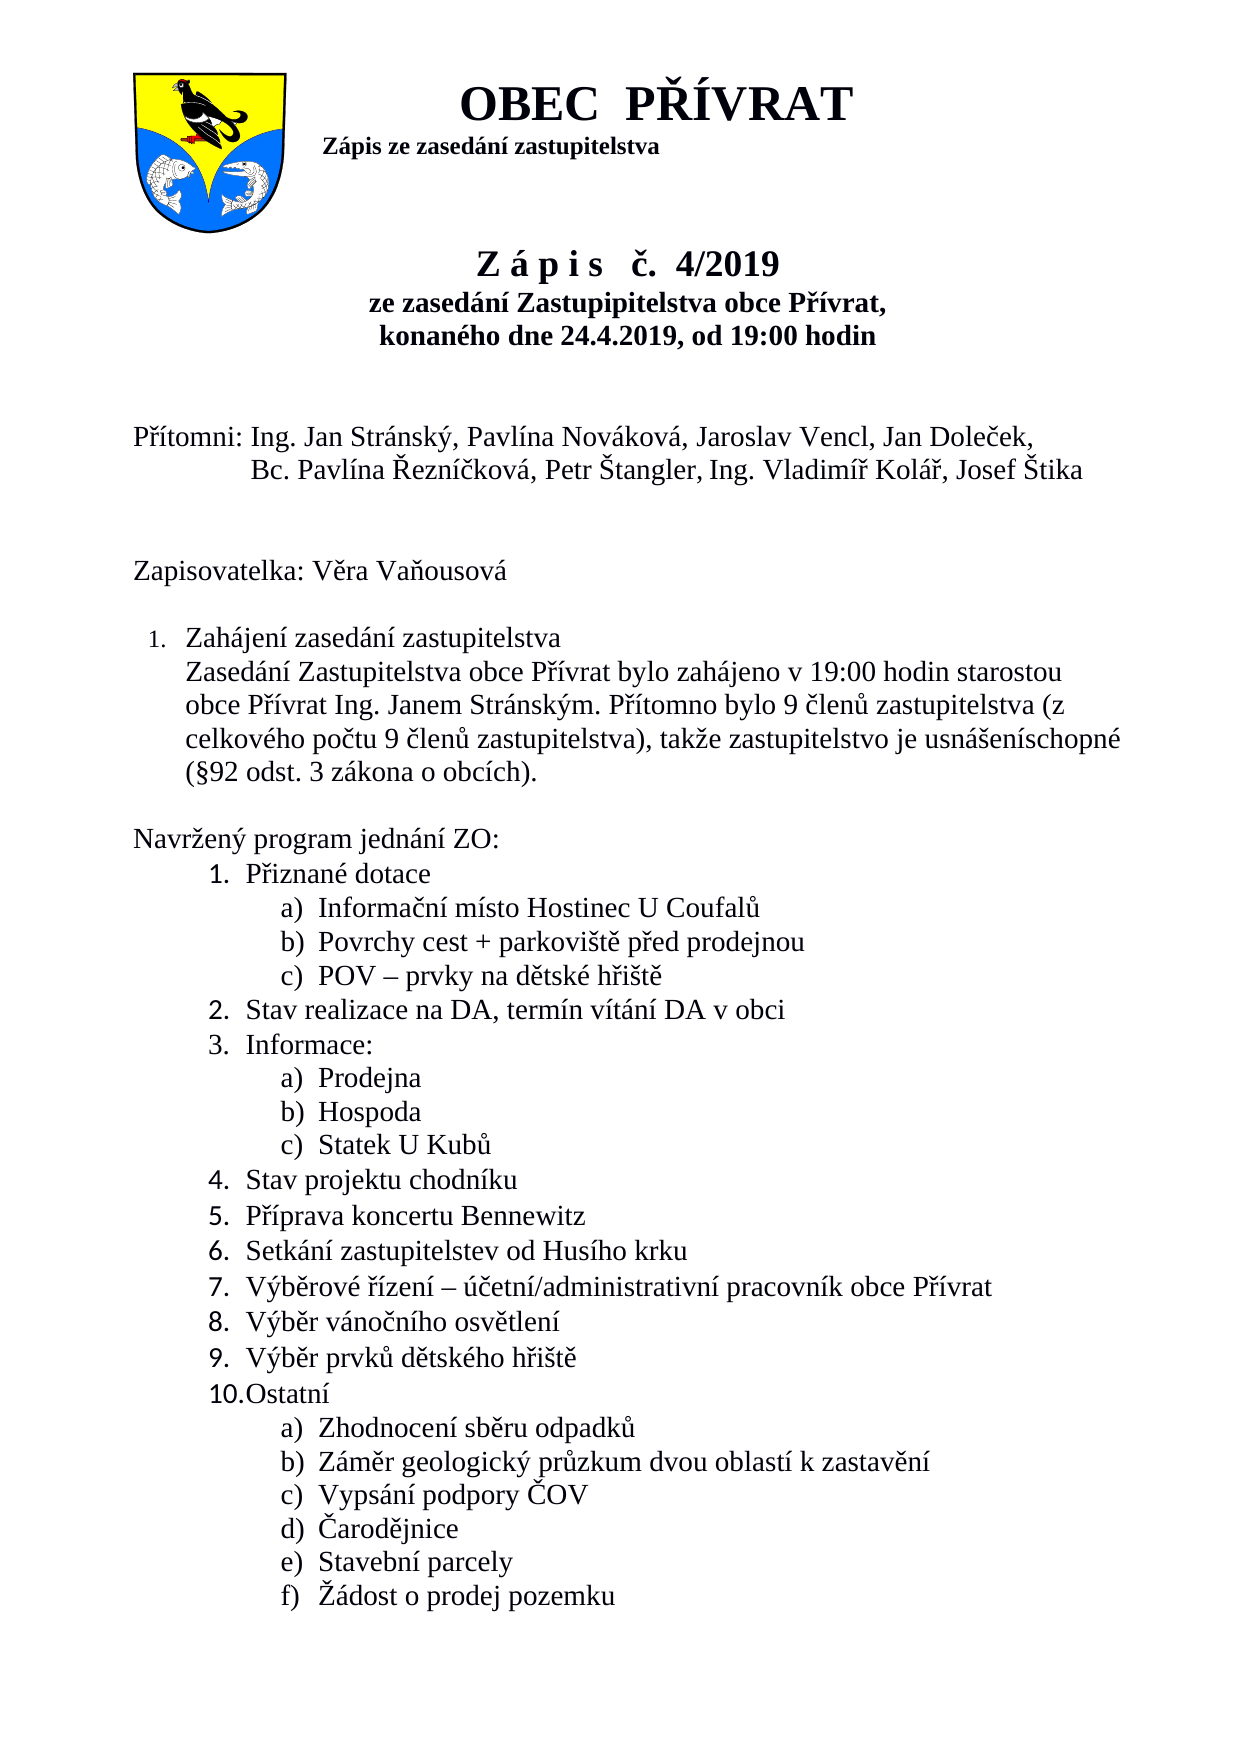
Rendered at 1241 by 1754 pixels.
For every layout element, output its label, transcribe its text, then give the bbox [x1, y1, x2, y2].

list Povrchy cest + parkoviště před prodejnou [280, 924, 1122, 958]
list Stav projektu chodníku [208, 1161, 1122, 1197]
text Bc. Pavlína Řezníčková, Petr Štangler, Ing. Vladimíř Kolář, Josef Štika [133, 452, 1122, 486]
text Navržený program jednání ZO: [133, 821, 1122, 855]
list Žádost o prodej pozemku [280, 1578, 1122, 1612]
list Výběr vánočního osvětlení [208, 1303, 1122, 1339]
list obce Přívrat Ing. Janem Stránským. Přítomno bylo 9 členů zastupitelstva (z celkového počtu 9 členů zastupitelstva), takže zastupitelstvo je usnášeníschopné (§92 odst. 3 zákona o obcích). [185, 687, 1122, 788]
list Zahájení zasedání zastupitelstva [148, 620, 1122, 654]
text Z á p i s č. 4/2019 [133, 242, 1122, 285]
list Stav realizace na DA, termín vítání DA v obci [208, 991, 1122, 1027]
list Hospoda [280, 1094, 1122, 1127]
list Statek U Kubů [280, 1127, 1122, 1161]
list Ostatní [208, 1375, 1122, 1410]
list Vypsání podpory ČOV [280, 1477, 1122, 1511]
list Informační místo Hostinec U Coufalů [280, 891, 1122, 924]
list Záměr geologický průzkum dvou oblastí k zastavění [280, 1444, 1122, 1477]
list Příprava koncertu Bennewitz [208, 1197, 1122, 1232]
text Přítomni: Ing. Jan Stránský, Pavlína Nováková, Jaroslav Vencl, Jan Doleček, [133, 419, 1122, 452]
text ze zasedání Zastupipitelstva obce Přívrat, [133, 285, 1122, 318]
list Informace: [208, 1027, 1122, 1060]
list Výběrové řízení – účetní/administrativní pracovník obce Přívrat [208, 1268, 1122, 1303]
list Čarodějnice [280, 1511, 1122, 1544]
list Zhodnocení sběru odpadků [280, 1410, 1122, 1444]
list Setkání zastupitelstev od Husího krku [208, 1232, 1122, 1268]
list POV – prvky na dětské hřiště [280, 958, 1122, 991]
list Prodejna [280, 1060, 1122, 1094]
list Stavební parcely [280, 1544, 1122, 1578]
list Zapisovatelka: Věra Vaňousová [133, 553, 1122, 587]
text konaného dne 24.4.2019, od 19:00 hodin [133, 318, 1122, 352]
list Zasedání Zastupitelstva obce Přívrat bylo zahájeno v 19:00 hodin starostou [185, 654, 1122, 687]
list Výběr prvků dětského hřiště [208, 1339, 1122, 1375]
list Přiznané dotace [208, 855, 1122, 891]
